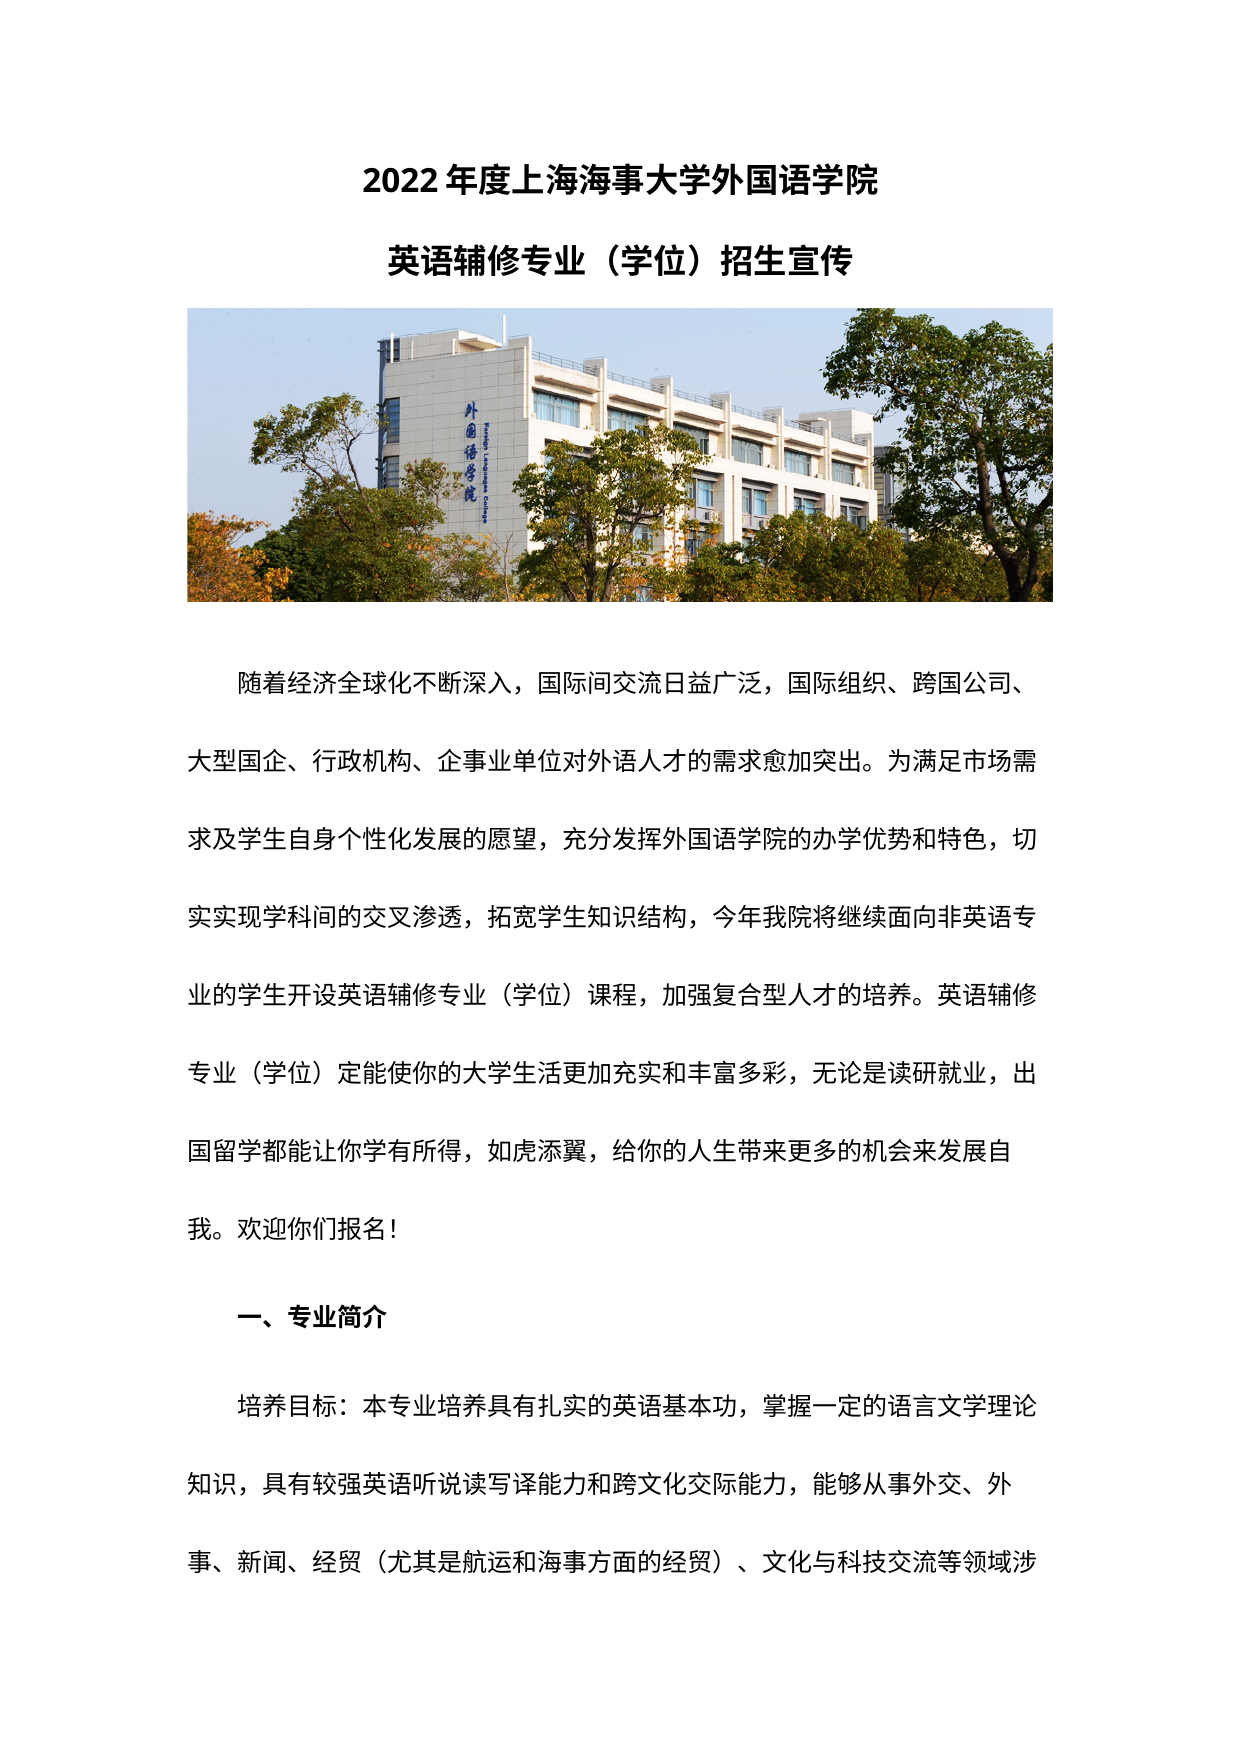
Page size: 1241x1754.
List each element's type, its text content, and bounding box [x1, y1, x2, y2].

picture [187, 308, 1053, 602]
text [187, 1372, 1053, 1593]
text 2022年度上海海事大学外国语学院 [187, 146, 1053, 211]
text 随着经济全球化不断深入，国际间交流日益广泛，国际组织、跨国公司、大型国企、行政机构、企事业单位对外语人才的需求愈加突出。为满足市场需求及学生自身个性化发展的愿望，充分发挥外国语学院的办学优势和特色，切实实现学科间的交叉渗透，拓宽学生知识结构，今年我院将继续面向非英语专业的学生开设英语辅修专业（学位）课程，加强复合型人才的培养。英语辅修专业（学位）定能使你的大学生活更加充实和丰富多彩，无论是读研就业，出国留学都能让你学有所得，如虎添翼，给你的人生带来更多的机会来发展自我。欢迎你们报名！ [187, 649, 1053, 1260]
text 英语辅修专业（学位）招生宣传 [187, 227, 1053, 292]
text 一、专业简介 [187, 1283, 1053, 1348]
